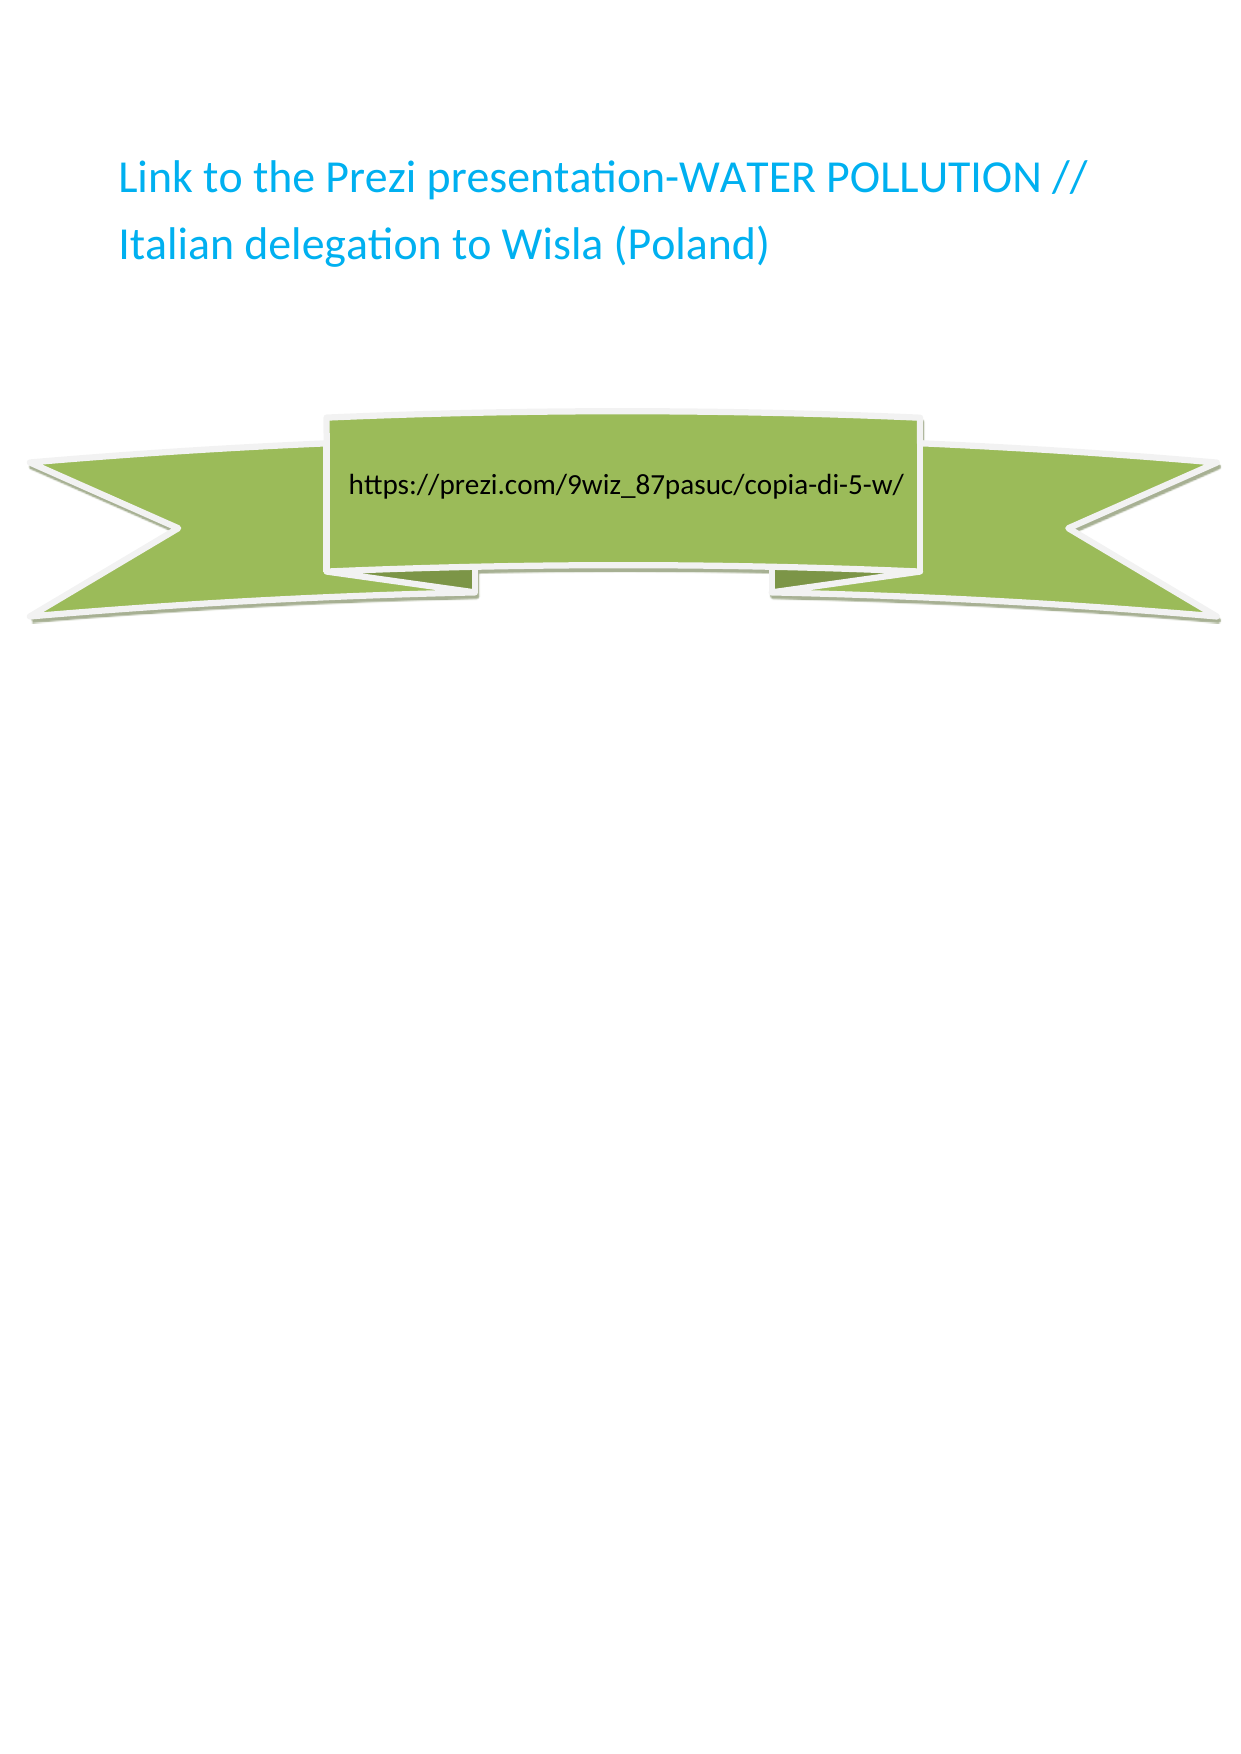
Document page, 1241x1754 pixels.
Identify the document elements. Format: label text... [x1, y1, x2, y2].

text https://prezi.com/9wiz_87pasuc/copia-di-5-w/ [118, 466, 1122, 502]
text Link to the Prezi presentation-WATER POLLUTION // Italian delegation to Wisla (Poland) [118, 148, 1122, 271]
